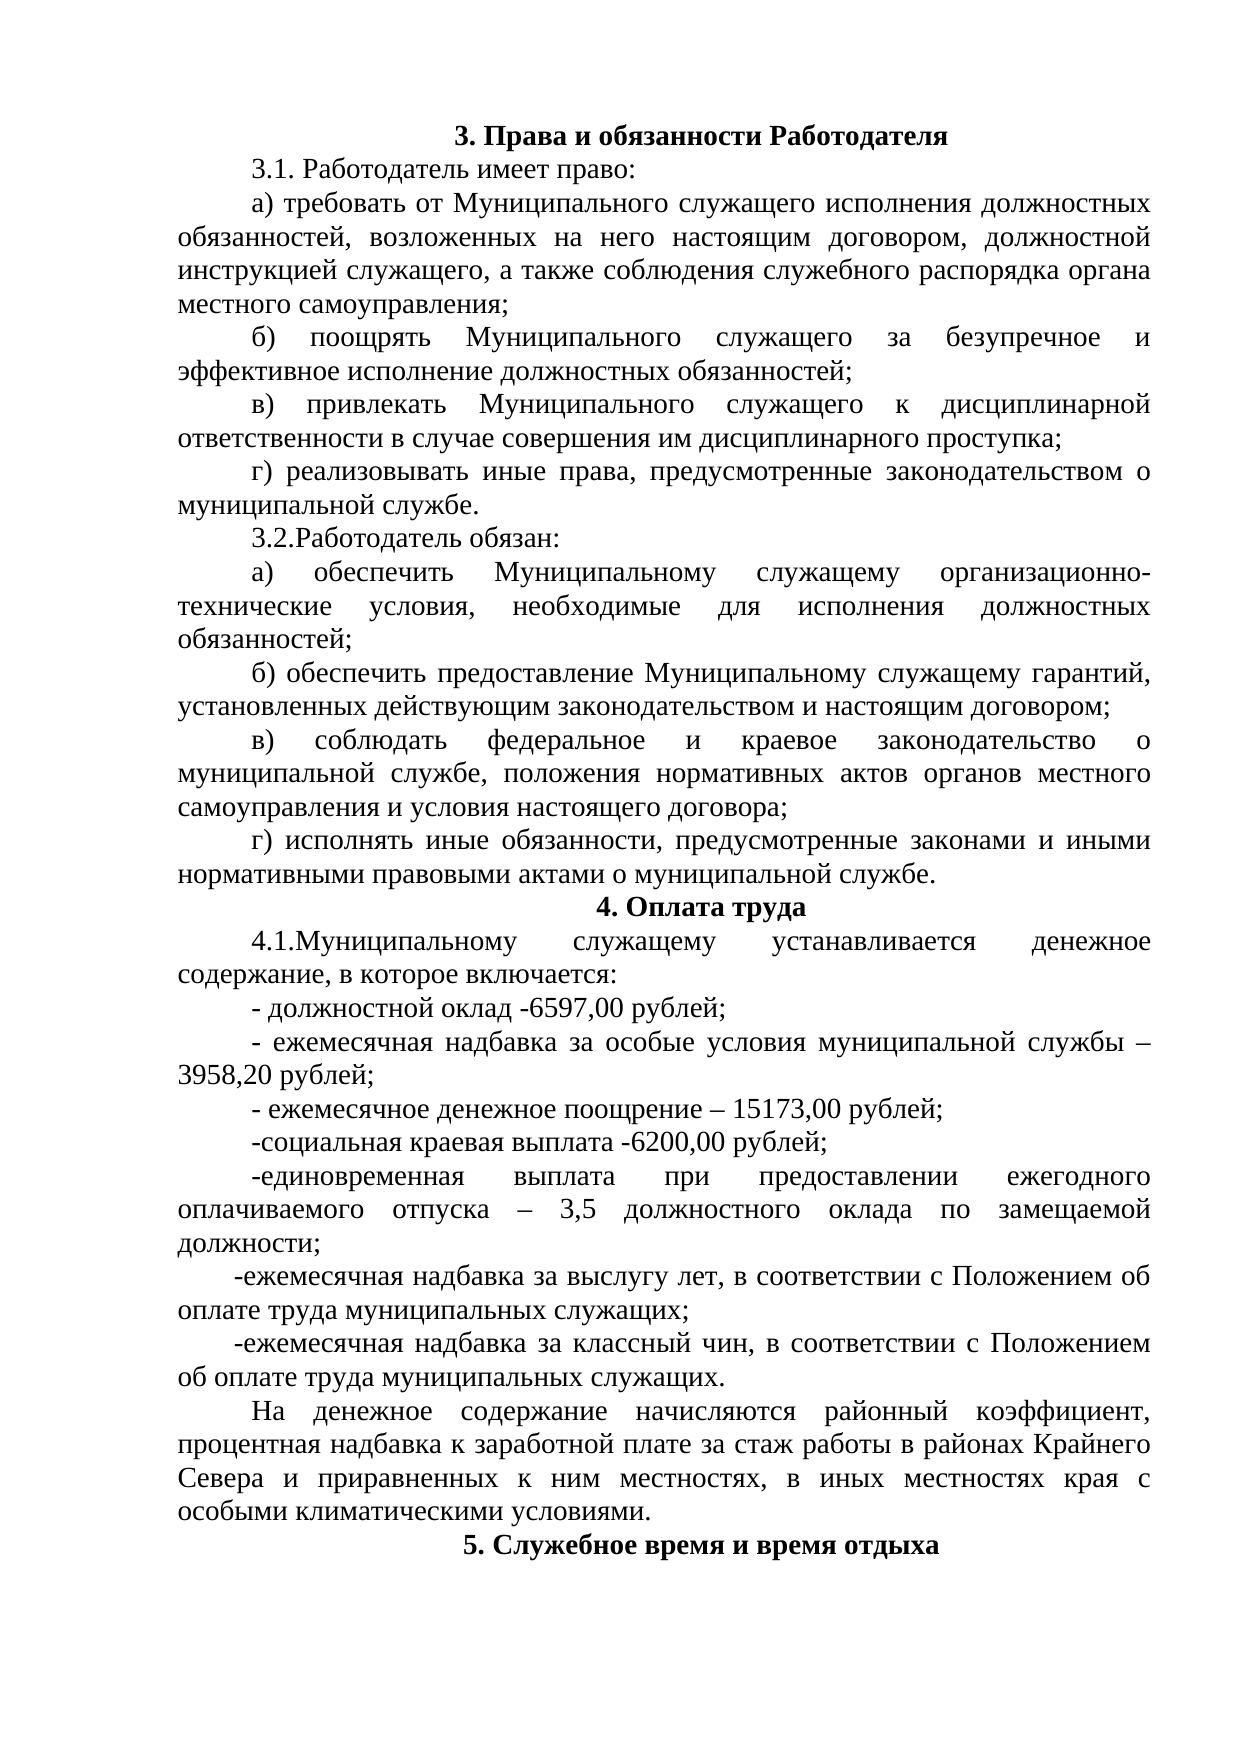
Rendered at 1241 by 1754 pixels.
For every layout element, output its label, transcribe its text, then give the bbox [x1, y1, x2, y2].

text - должностной оклад -6597,00 рублей; [177, 990, 1152, 1024]
text 3.1. Работодатель имеет право: [177, 152, 1152, 185]
text г) реализовывать иные права, предусмотренные законодательством о муниципальной службе. [177, 453, 1152, 521]
text а) требовать от Муниципального служащего исполнения должностных обязанностей, возложенных на него настоящим договором, должностной инструкцией служащего, а также соблюдения служебного распорядка органа местного самоуправления; [177, 185, 1152, 319]
text - ежемесячная надбавка за особые условия муниципальной службы – 3958,20 рублей; [177, 1024, 1152, 1091]
text 3.2.Работодатель обязан: [177, 521, 1152, 554]
text б) обеспечить предоставление Муниципальному служащему гарантий, установленных действующим законодательством и настоящим договором; [177, 655, 1152, 722]
text 4. Оплата труда [177, 889, 1152, 923]
text 5. Служебное время и время отдыха [177, 1527, 1152, 1560]
text в) привлекать Муниципального служащего к дисциплинарной ответственности в случае совершения им дисциплинарного проступка; [177, 386, 1152, 453]
text - ежемесячное денежное поощрение – 15173,00 рублей; [177, 1091, 1152, 1124]
text в) соблюдать федеральное и краевое законодательство о муниципальной службе, положения нормативных актов органов местного самоуправления и условия настоящего договора; [177, 722, 1152, 822]
text а) обеспечить Муниципальному служащему организационно-технические условия, необходимые для исполнения должностных обязанностей; [177, 554, 1152, 655]
text 3. Права и обязанности Работодателя [177, 118, 1152, 152]
text г) исполнять иные обязанности, предусмотренные законами и иными нормативными правовыми актами о муниципальной службе. [177, 822, 1152, 889]
text -единовременная выплата при предоставлении ежегодного оплачиваемого отпуска – 3,5 должностного оклада по замещаемой должности; [177, 1158, 1152, 1258]
text 4.1.Муниципальному служащему устанавливается денежное содержание, в которое включается: [177, 923, 1152, 990]
text -ежемесячная надбавка за выслугу лет, в соответствии с Положением об оплате труда муниципальных служащих; [177, 1258, 1152, 1326]
text На денежное содержание начисляются районный коэффициент, процентная надбавка к заработной плате за стаж работы в районах Крайнего Севера и приравненных к ним местностях, в иных местностях края с особыми климатическими условиями. [177, 1393, 1152, 1527]
text -ежемесячная надбавка за классный чин, в соответствии с Положением об оплате труда муниципальных служащих. [177, 1326, 1152, 1393]
text -социальная краевая выплата -6200,00 рублей; [177, 1124, 1152, 1158]
text б) поощрять Муниципального служащего за безупречное и эффективное исполнение должностных обязанностей; [177, 319, 1152, 386]
